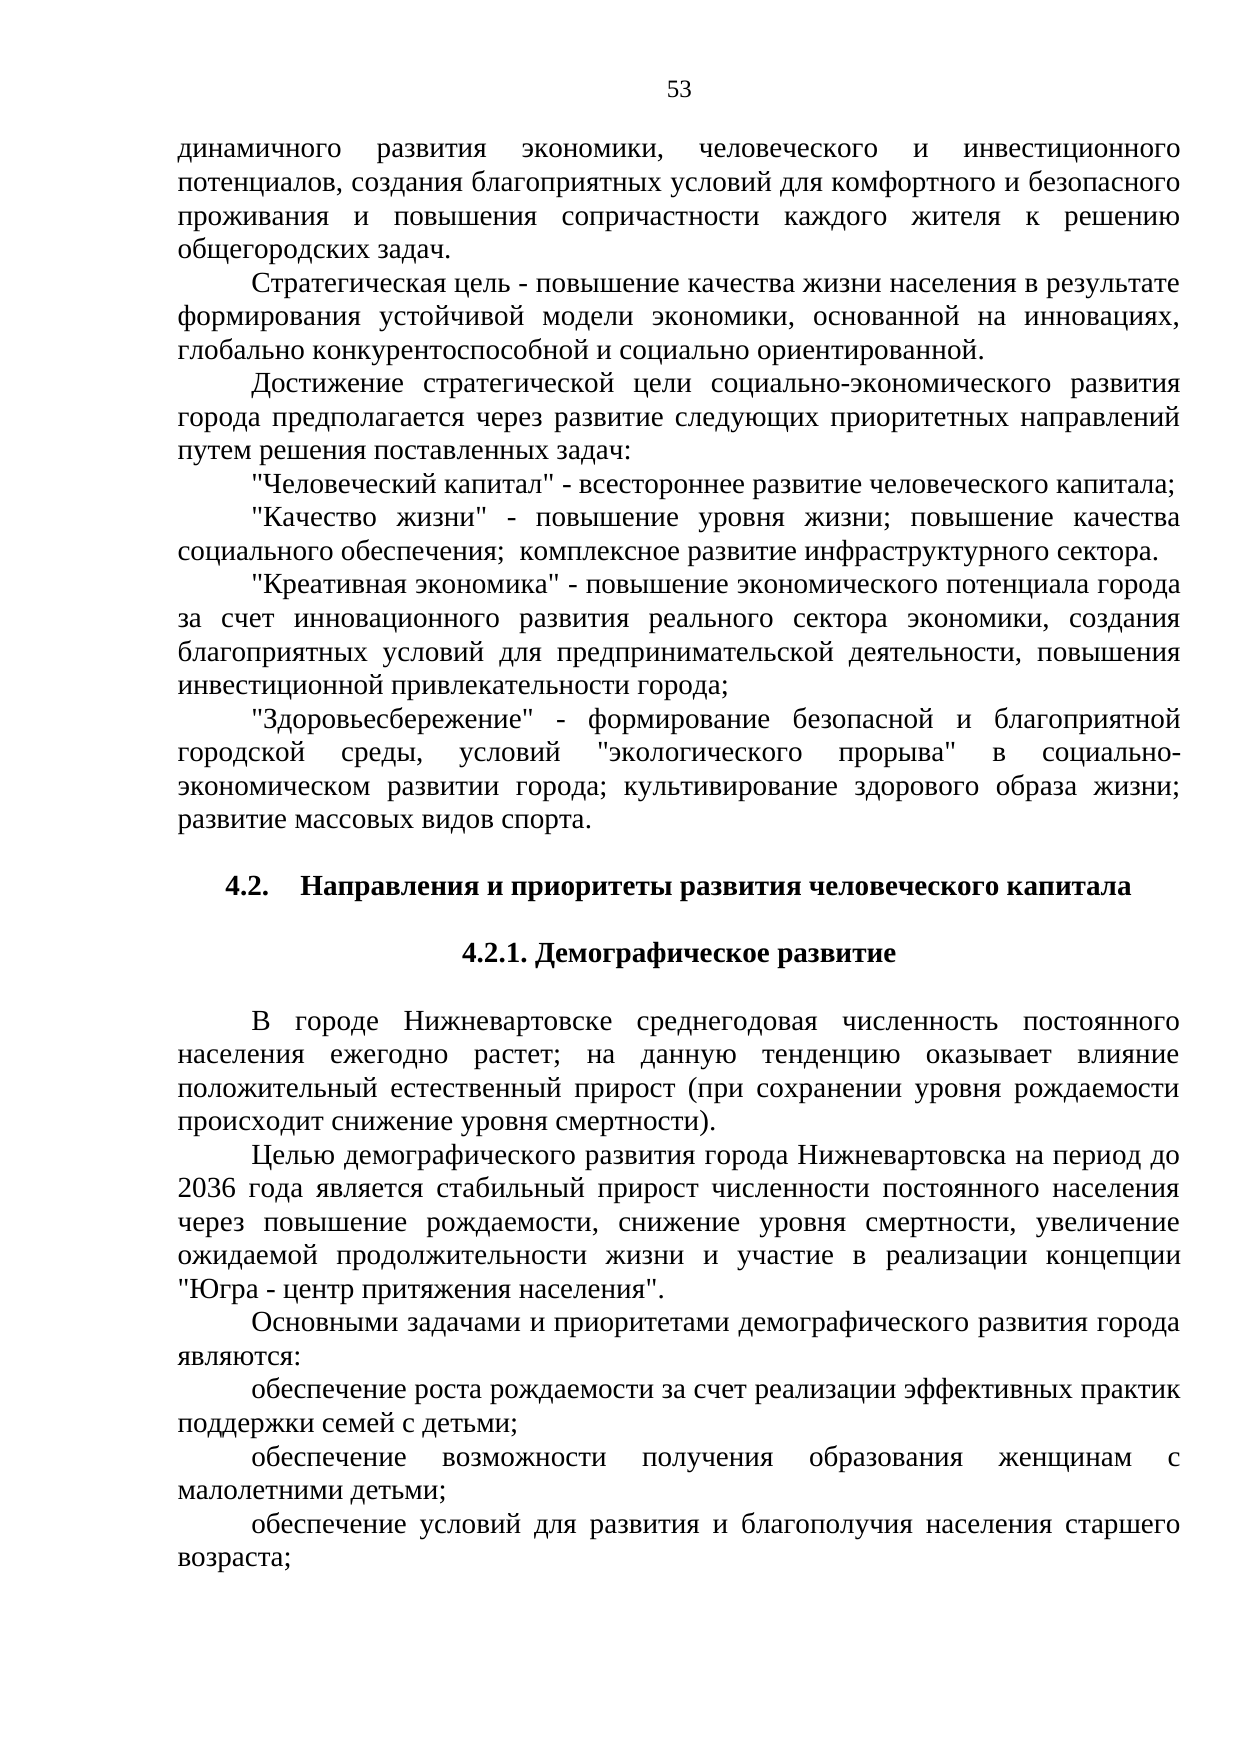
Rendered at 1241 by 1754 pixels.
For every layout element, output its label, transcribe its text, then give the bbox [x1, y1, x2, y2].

text "Здоровьесбережение" - формирование безопасной и благоприятной городской среды, условий "экологического прорыва" в социально-экономическом развитии города; культивирование здорового образа жизни; развитие массовых видов спорта. [177, 701, 1181, 835]
list обеспечение роста рождаемости за счет реализации эффективных практик поддержки семей с детьми; [177, 1372, 1181, 1439]
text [177, 131, 1181, 265]
text Достижение стратегической цели социально-экономического развития города предполагается через развитие следующих приоритетных направлений путем решения поставленных задач: [177, 365, 1181, 466]
text "Качество жизни" - повышение уровня жизни; повышение качества социального обеспечения; комплексное развитие инфраструктурного сектора. [177, 499, 1181, 567]
list обеспечение возможности получения образования женщинам с малолетними детьми; [177, 1439, 1181, 1506]
text Основными задачами и приоритетами демографического развития города являются: [177, 1304, 1181, 1372]
text "Человеческий капитал" - всестороннее развитие человеческого капитала; [177, 466, 1181, 499]
list Направления и приоритеты развития человеческого капитала [176, 868, 1181, 902]
text Целью демографического развития города Нижневартовска на период до 2036 года является стабильный прирост численности постоянного населения через повышение рождаемости, снижение уровня смертности, увеличение ожидаемой продолжительности жизни и участие в реализации концепции "Югра - центр притяжения населения". [177, 1137, 1181, 1304]
list обеспечение условий для развития и благополучия населения старшего возраста; [177, 1506, 1181, 1573]
text "Креативная экономика" - повышение экономического потенциала города за счет инновационного развития реального сектора экономики, создания благоприятных условий для предпринимательской деятельности, повышения инвестиционной привлекательности города; [177, 567, 1181, 701]
list В городе Нижневартовске среднегодовая численность постоянного населения ежегодно растет; на данную тенденцию оказывает влияние положительный естественный прирост (при сохранении уровня рождаемости происходит снижение уровня смертности). [177, 1003, 1181, 1137]
list 4.2.1. Демографическое развитие [177, 936, 1181, 969]
text Стратегическая цель - повышение качества жизни населения в результате формирования устойчивой модели экономики, основанной на инновациях, глобально конкурентоспособной и социально ориентированной. [177, 265, 1181, 365]
